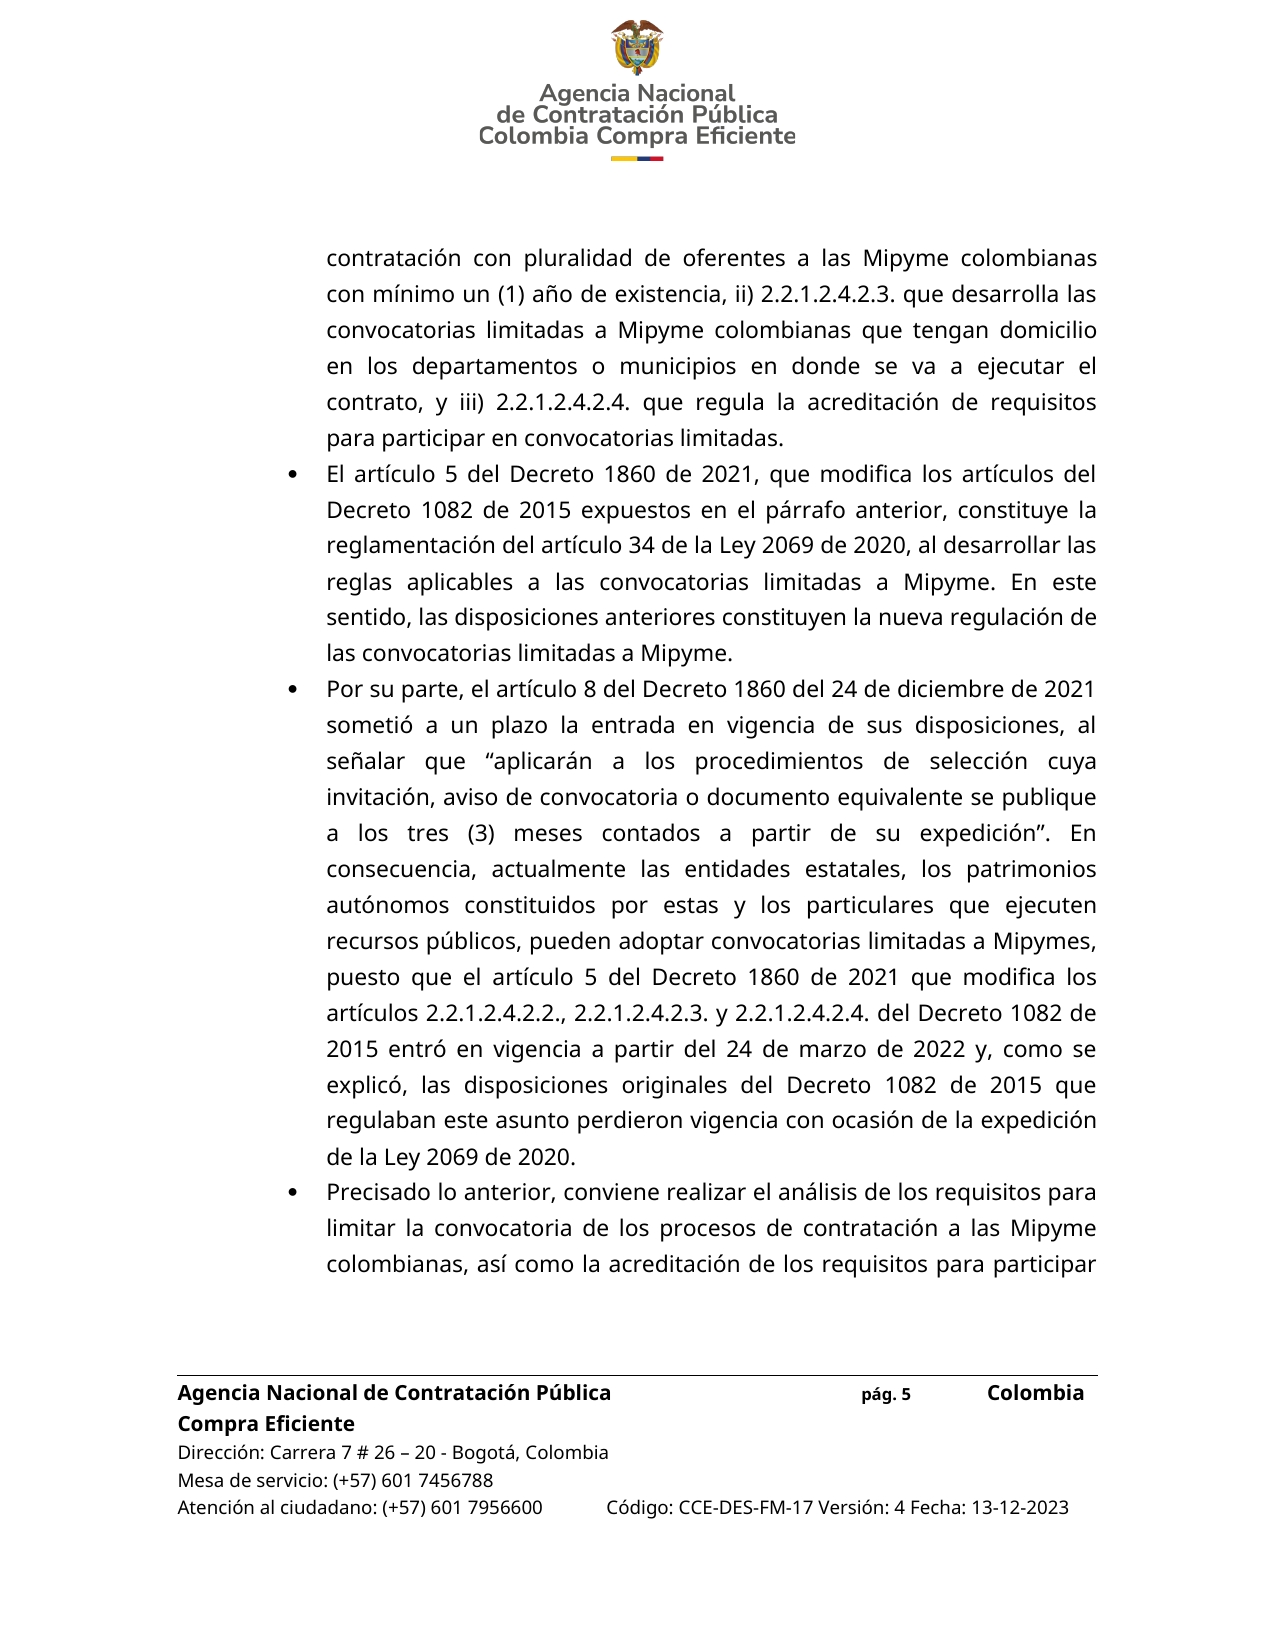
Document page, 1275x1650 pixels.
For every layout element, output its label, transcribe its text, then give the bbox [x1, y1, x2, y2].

list Por su parte, el artículo 8 del Decreto 1860 del 24 de diciembre de 2021 sometió a un plazo la entrada en vigencia de sus disposiciones, al señalar que “aplicarán a los procedimientos de selección cuya invitación, aviso de convocatoria o documento equivalente se publique a los tres (3) meses contados a partir de su expedición”. En consecuencia, actualmente las entidades estatales, los patrimonios autónomos constituidos por estas y los particulares que ejecuten recursos públicos, pueden adoptar convocatorias limitadas a Mipymes, puesto que el artículo 5 del Decreto 1860 de 2021 que modifica los artículos 2.2.1.2.4.2.2., 2.2.1.2.4.2.3. y 2.2.1.2.4.2.4. del Decreto 1082 de 2015 entró en vigencia a partir del 24 de marzo de 2022 y, como se explicó, las disposiciones originales del Decreto 1082 de 2015 que regulaban este asunto perdieron vigencia con ocasión de la expedición de la Ley 2069 de 2020. [288, 673, 1098, 1172]
list El artículo 5 del Decreto 1860 de 2021, que modifica los artículos del Decreto 1082 de 2015 expuestos en el párrafo anterior, constituye la reglamentación del artículo 34 de la Ley 2069 de 2020, al desarrollar las reglas aplicables a las convocatorias limitadas a Mipyme. En este sentido, las disposiciones anteriores constituyen la nueva regulación de las convocatorias limitadas a Mipyme. [288, 458, 1098, 668]
picture [479, 20, 796, 161]
